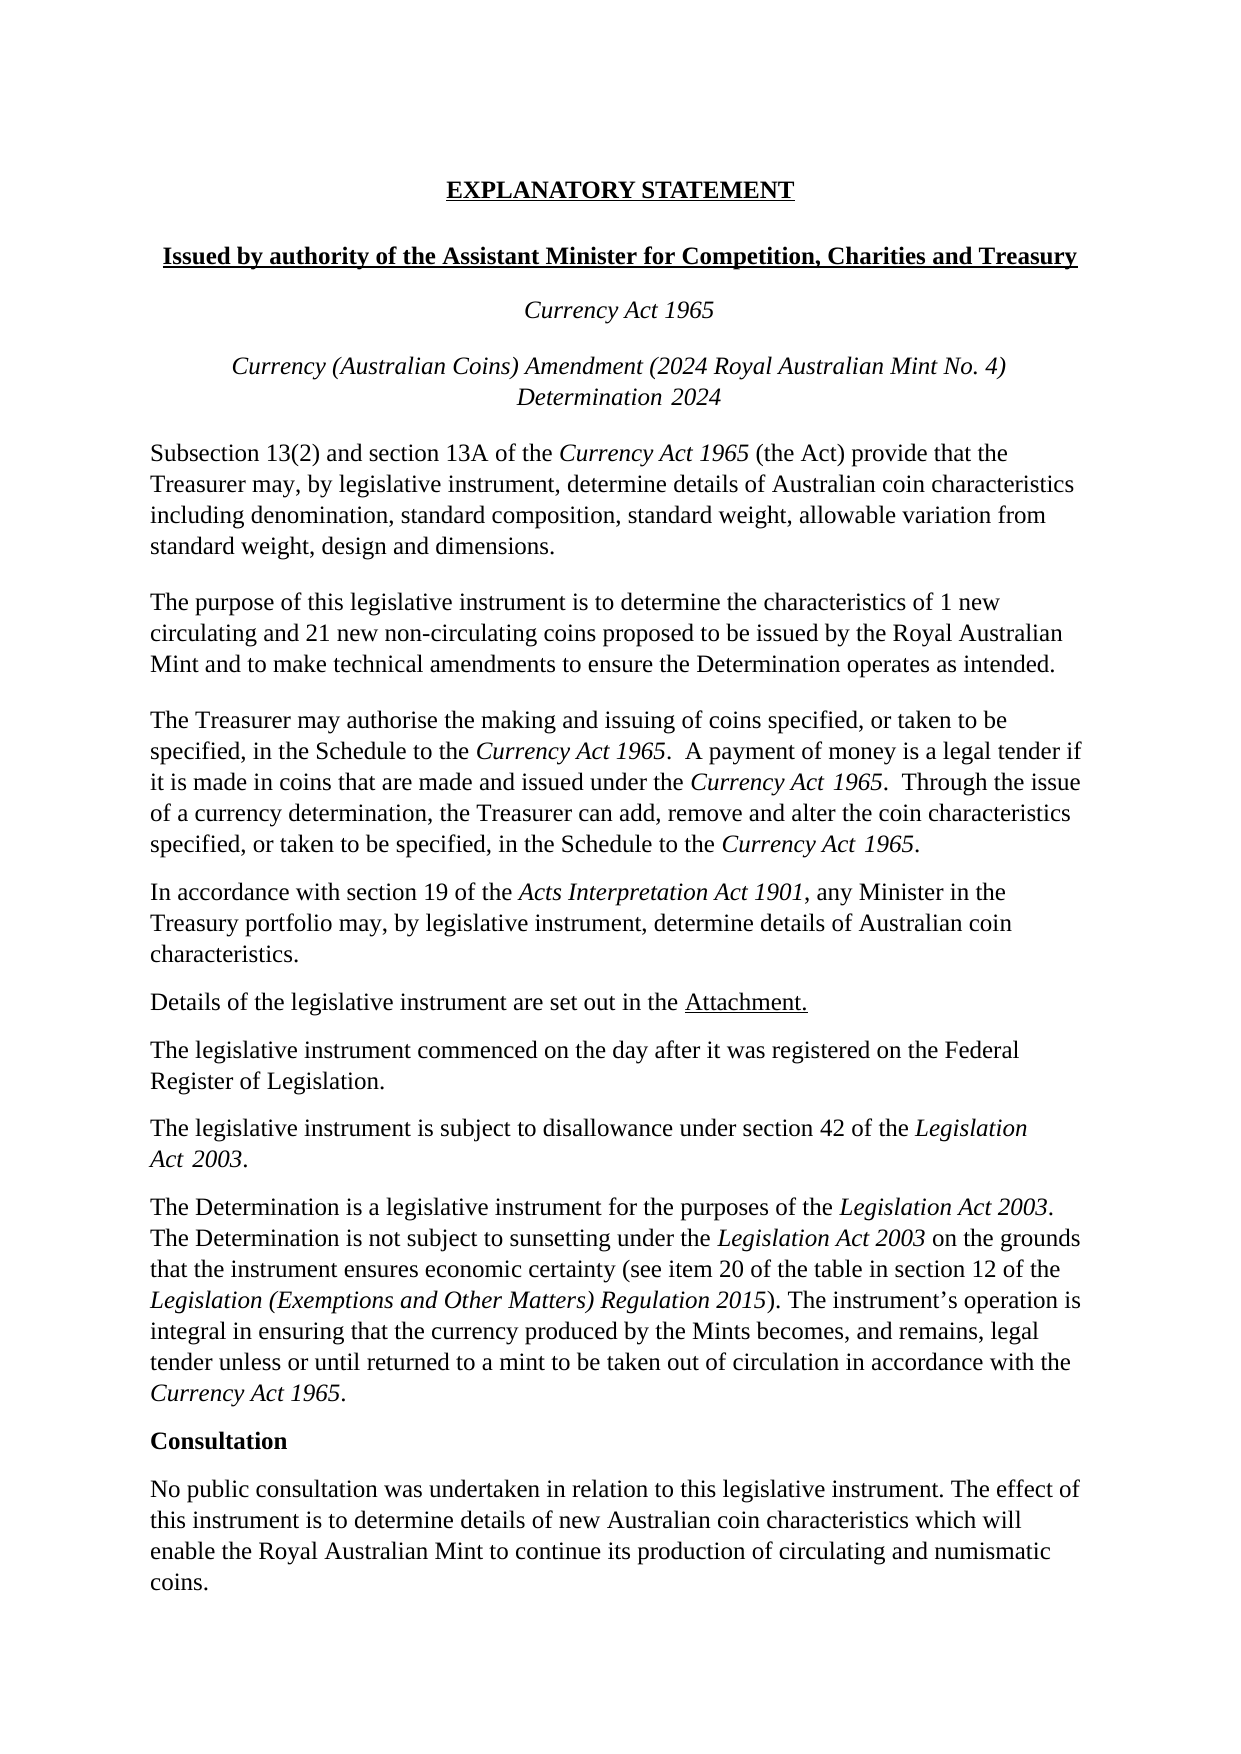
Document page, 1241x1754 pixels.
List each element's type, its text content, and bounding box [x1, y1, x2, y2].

text In accordance with section 19 of the Acts Interpretation Act 1901, any Minister in the Treasury portfolio may, by legislative instrument, determine details of Australian coin characteristics. [150, 877, 1090, 968]
subtitle EXPLANATORY STATEMENT [150, 175, 1090, 204]
text The purpose of this legislative instrument is to determine the characteristics of 1 new circulating and 21 new non-circulating coins proposed to be issued by the Royal Australian Mint and to make technical amendments to ensure the Determination operates as intended. [150, 587, 1090, 678]
text The legislative instrument is subject to disallowance under section 42 of the Legislation Act 2003. [150, 1113, 1090, 1173]
text No public consultation was undertaken in relation to this legislative instrument. The effect of this instrument is to determine details of new Australian coin characteristics which will enable the Royal Australian Mint to continue its production of circulating and numismatic coins. [150, 1474, 1090, 1596]
text Consultation [150, 1426, 1090, 1455]
text Currency (Australian Coins) Amendment (2024 Royal Australian Mint No. 4) Determination 2024 [150, 351, 1090, 411]
text The legislative instrument commenced on the day after it was registered on the Federal Register of Legislation. [150, 1035, 1090, 1094]
text Currency Act 1965 [150, 295, 1090, 324]
text Subsection 13(2) and section 13A of the Currency Act 1965 (the Act) provide that the Treasurer may, by legislative instrument, determine details of Australian coin characteristics including denomination, standard composition, standard weight, allowable variation from standard weight, design and dimensions. [150, 438, 1090, 560]
text Details of the legislative instrument are set out in the Attachment. [150, 987, 1090, 1016]
text The Treasurer may authorise the making and issuing of coins specified, or taken to be specified, in the Schedule to the Currency Act 1965. A payment of money is a legal tender if it is made in coins that are made and issued under the Currency Act 1965. Through the issue of a currency determination, the Treasurer can add, remove and alter the coin characteristics specified, or taken to be specified, in the Schedule to the Currency Act 1965. [150, 705, 1090, 858]
text The Determination is a legislative instrument for the purposes of the Legislation Act 2003. The Determination is not subject to sunsetting under the Legislation Act 2003 on the grounds that the instrument ensures economic certainty (see item 20 of the table in section 12 of the Legislation (Exemptions and Other Matters) Regulation 2015). The instrument’s operation is integral in ensuring that the currency produced by the Mints becomes, and remains, legal tender unless or until returned to a mint to be taken out of circulation in accordance with the Currency Act 1965. [150, 1192, 1090, 1407]
subtitle Issued by authority of the Assistant Minister for Competition, Charities and Treasury [150, 241, 1090, 270]
